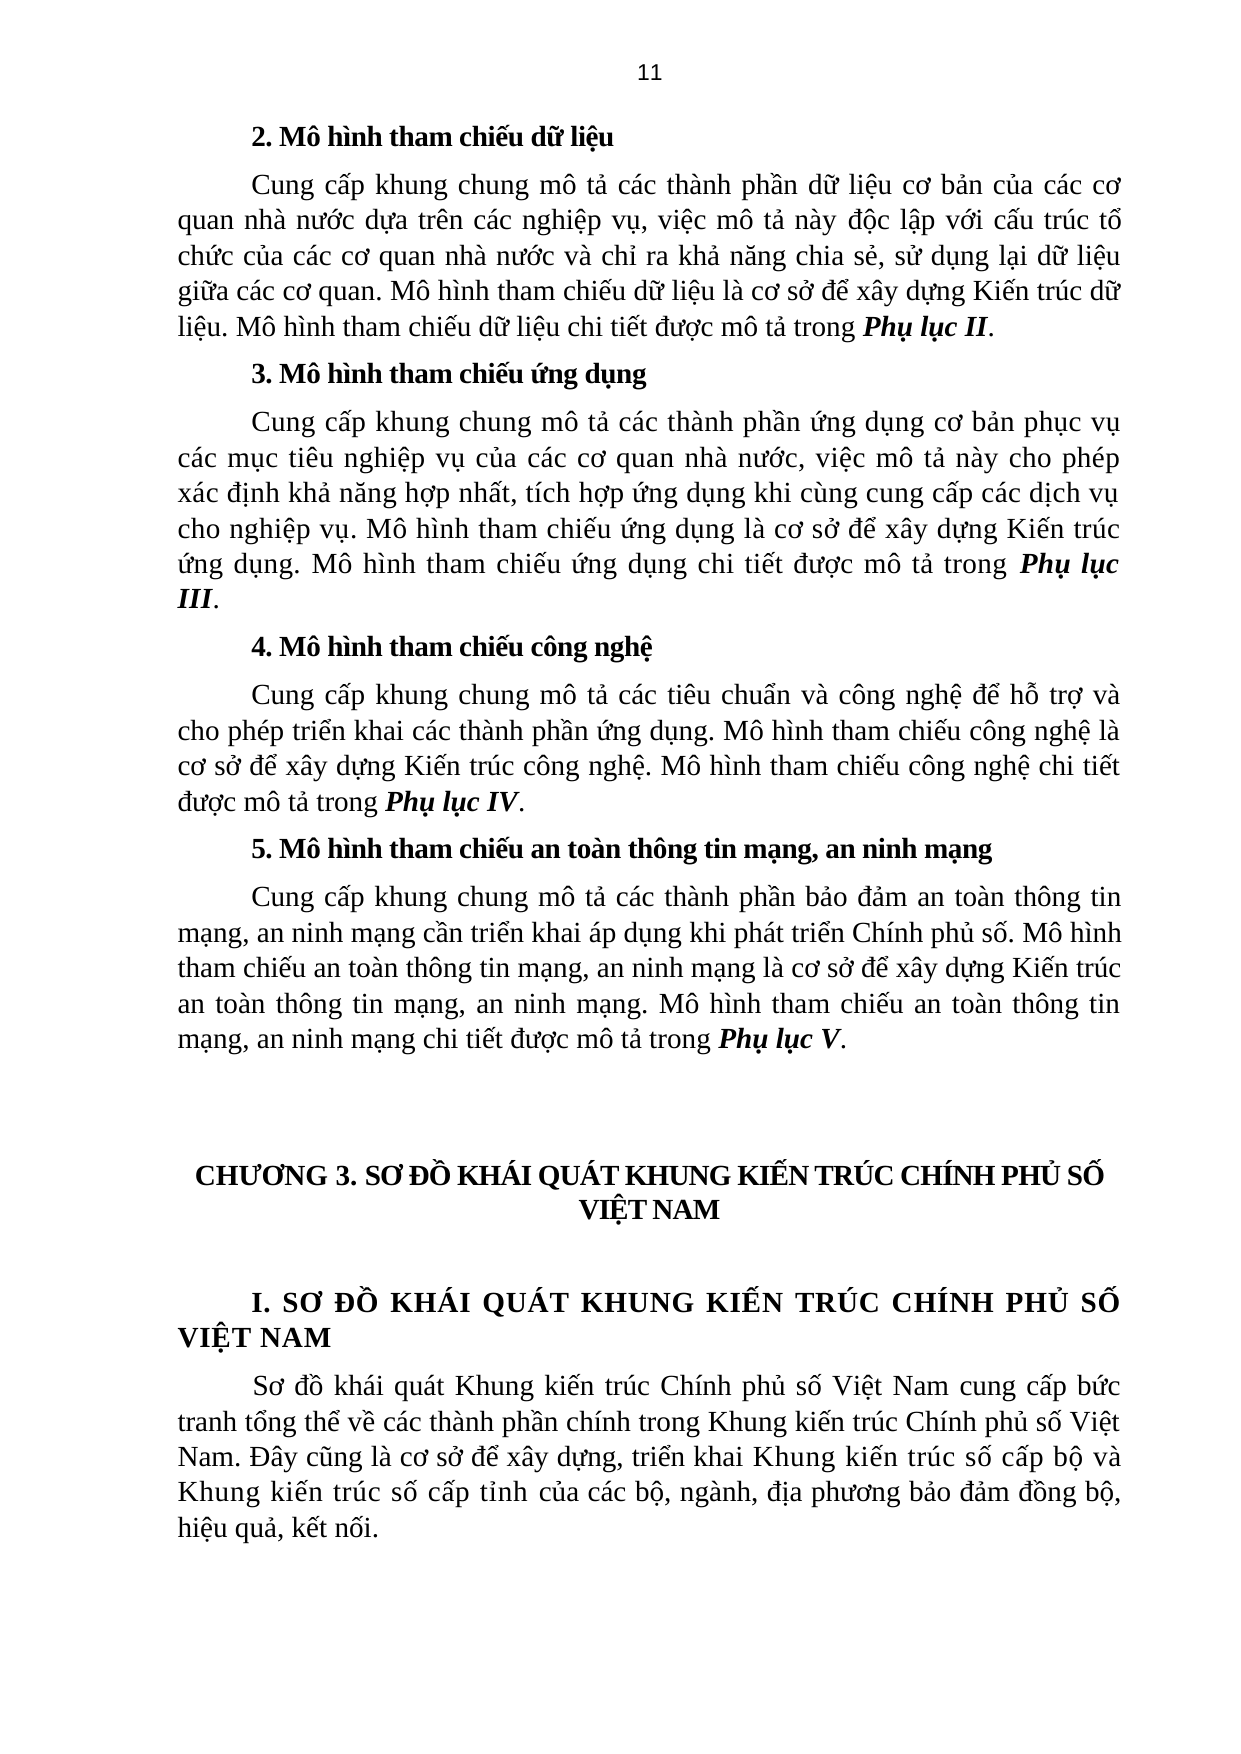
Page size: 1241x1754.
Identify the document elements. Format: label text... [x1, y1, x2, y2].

text Cung cấp khung chung mô tả các thành phần bảo đảm an toàn thông tin mạng, an ninh mạng cần triển khai áp dụng khi phát triển Chính phủ số. Mô hình tham chiếu an toàn thông tin mạng, an ninh mạng là cơ sở để xây dựng Kiến trúc an toàn thông tin mạng, an ninh mạng. Mô hình tham chiếu an toàn thông tin mạng, an ninh mạng chi tiết được mô tả trong Phụ lục V. [177, 878, 1122, 1056]
subtitle CHƯƠNG 3. SƠ ĐỒ KHÁI QUÁT KHUNG KIẾN TRÚC CHÍNH PHỦ SỐ VIỆT NAM [177, 1158, 1122, 1226]
text Sơ đồ khái quát Khung kiến trúc Chính phủ số Việt Nam cung cấp bức tranh tổng thể về các thành phần chính trong Khung kiến trúc Chính phủ số Việt Nam. Đây cũng là cơ sở để xây dựng, triển khai Khung kiến trúc số cấp bộ và Khung kiến trúc số cấp tỉnh của các bộ, ngành, địa phương bảo đảm đồng bộ, hiệu quả, kết nối. [177, 1367, 1122, 1544]
subtitle I. SƠ ĐỒ KHÁI QUÁT KHUNG KIẾN TRÚC CHÍNH PHỦ SỐ VIỆT NAM [177, 1284, 1122, 1355]
text Cung cấp khung chung mô tả các thành phần dữ liệu cơ bản của các cơ quan nhà nước dựa trên các nghiệp vụ, việc mô tả này độc lập với cấu trúc tổ chức của các cơ quan nhà nước và chỉ ra khả năng chia sẻ, sử dụng lại dữ liệu giữa các cơ quan. Mô hình tham chiếu dữ liệu là cơ sở để xây dựng Kiến trúc dữ liệu. Mô hình tham chiếu dữ liệu chi tiết được mô tả trong Phụ lục II. [177, 166, 1122, 343]
text Cung cấp khung chung mô tả các tiêu chuẩn và công nghệ để hỗ trợ và cho phép triển khai các thành phần ứng dụng. Mô hình tham chiếu công nghệ là cơ sở để xây dựng Kiến trúc công nghệ. Mô hình tham chiếu công nghệ chi tiết được mô tả trong Phụ lục IV. [177, 676, 1122, 818]
text 3. Mô hình tham chiếu ứng dụng [177, 356, 1122, 391]
text 5. Mô hình tham chiếu an toàn thông tin mạng, an ninh mạng [177, 831, 1122, 866]
text 2. Mô hình tham chiếu dữ liệu [177, 118, 1122, 153]
text 4. Mô hình tham chiếu công nghệ [177, 628, 1122, 664]
text Cung cấp khung chung mô tả các thành phần ứng dụng cơ bản phục vụ các mục tiêu nghiệp vụ của các cơ quan nhà nước, việc mô tả này cho phép xác định khả năng hợp nhất, tích hợp ứng dụng khi cùng cung cấp các dịch vụ cho nghiệp vụ. Mô hình tham chiếu ứng dụng là cơ sở để xây dựng Kiến trúc ứng dụng. Mô hình tham chiếu ứng dụng chi tiết được mô tả trong Phụ lục III. [177, 403, 1122, 616]
